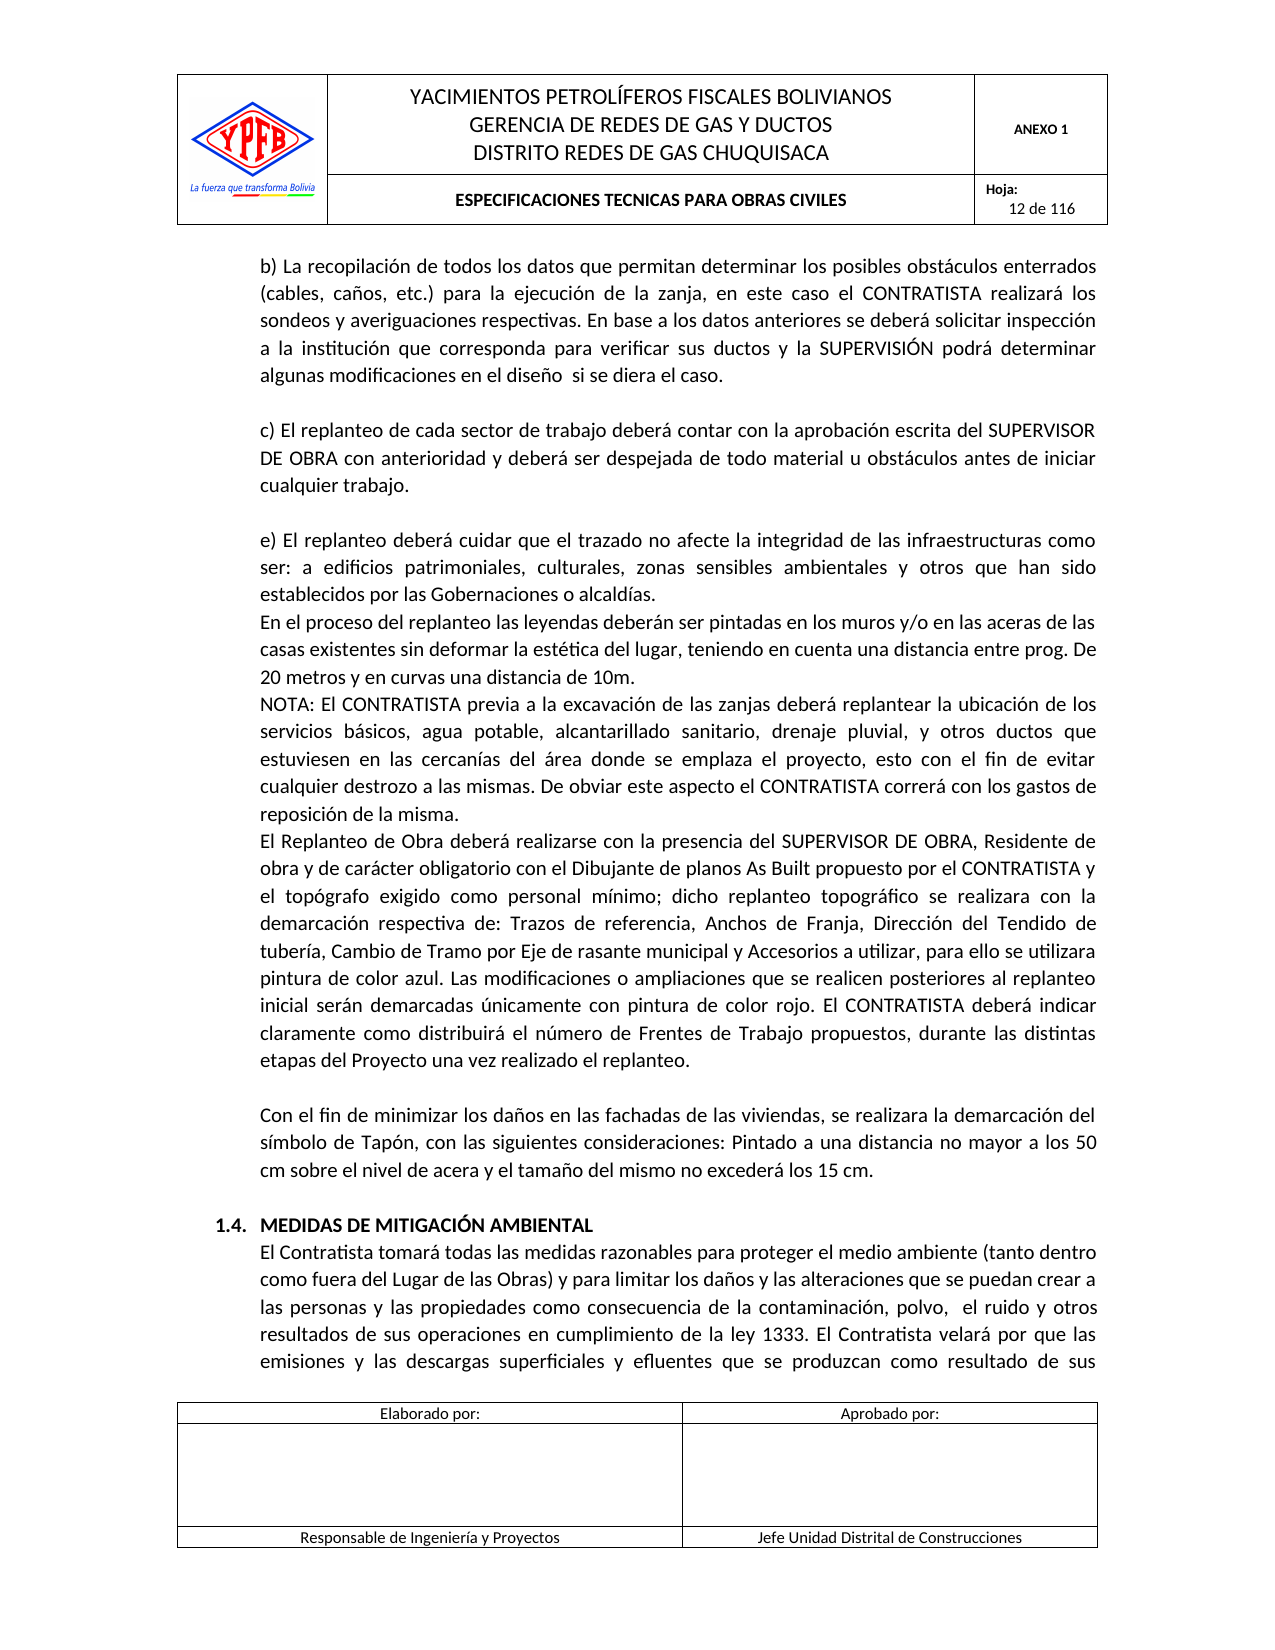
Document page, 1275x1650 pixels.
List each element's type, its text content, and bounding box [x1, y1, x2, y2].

list MEDIDAS DE MITIGACIÓN AMBIENTAL [215, 1212, 1098, 1237]
list El Replanteo de Obra deberá realizarse con la presencia del SUPERVISOR DE OBRA, Residente de obra y de carácter obligatorio con el Dibujante de planos As Built propuesto por el CONTRATISTA y el topógrafo exigido como personal mínimo; dicho replanteo topográfico se realizara con la demarcación respectiva de: Trazos de referencia, Anchos de Franja, Dirección del Tendido de tubería, Cambio de Tramo por Eje de rasante municipal y Accesorios a utilizar, para ello se utilizara pintura de color azul. Las modificaciones o ampliaciones que se realicen posteriores al replanteo inicial serán demarcadas únicamente con pintura de color rojo. El CONTRATISTA deberá indicar claramente como distribuirá el número de Frentes de Trabajo propuestos, durante las distintas etapas del Proyecto una vez realizado el replanteo. [260, 828, 1098, 1073]
list c) El replanteo de cada sector de trabajo deberá contar con la aprobación escrita del SUPERVISOR DE OBRA con anterioridad y deberá ser despejada de todo material u obstáculos antes de iniciar cualquier trabajo. [260, 417, 1098, 497]
list En el proceso del replanteo las leyendas deberán ser pintadas en los muros y/o en las aceras de las casas existentes sin deformar la estética del lugar, teniendo en cuenta una distancia entre prog. De 20 metros y en curvas una distancia de 10m. [260, 609, 1098, 689]
list Con el fin de minimizar los daños en las fachadas de las viviendas, se realizara la demarcación del símbolo de Tapón, con las siguientes consideraciones: Pintado a una distancia no mayor a los 50 cm sobre el nivel de acera y el tamaño del mismo no excederá los 15 cm. [260, 1102, 1098, 1182]
list NOTA: El CONTRATISTA previa a la excavación de las zanjas deberá replantear la ubicación de los servicios básicos, agua potable, alcantarillado sanitario, drenaje pluvial, y otros ductos que estuviesen en las cercanías del área donde se emplaza el proyecto, esto con el fin de evitar cualquier destrozo a las mismas. De obviar este aspecto el CONTRATISTA correrá con los gastos de reposición de la misma. [260, 691, 1098, 826]
picture [188, 97, 316, 202]
list e) El replanteo deberá cuidar que el trazado no afecte la integridad de las infraestructuras como ser: a edificios patrimoniales, culturales, zonas sensibles ambientales y otros que han sido establecidos por las Gobernaciones o alcaldías. [260, 527, 1098, 607]
list b) La recopilación de todos los datos que permitan determinar los posibles obstáculos enterrados (cables, caños, etc.) para la ejecución de la zanja, en este caso el CONTRATISTA realizará los sondeos y averiguaciones respectivas. En base a los datos anteriores se deberá solicitar inspección a la institución que corresponda para verificar sus ductos y la SUPERVISIÓN podrá determinar algunas modificaciones en el diseño si se diera el caso. [260, 253, 1098, 388]
